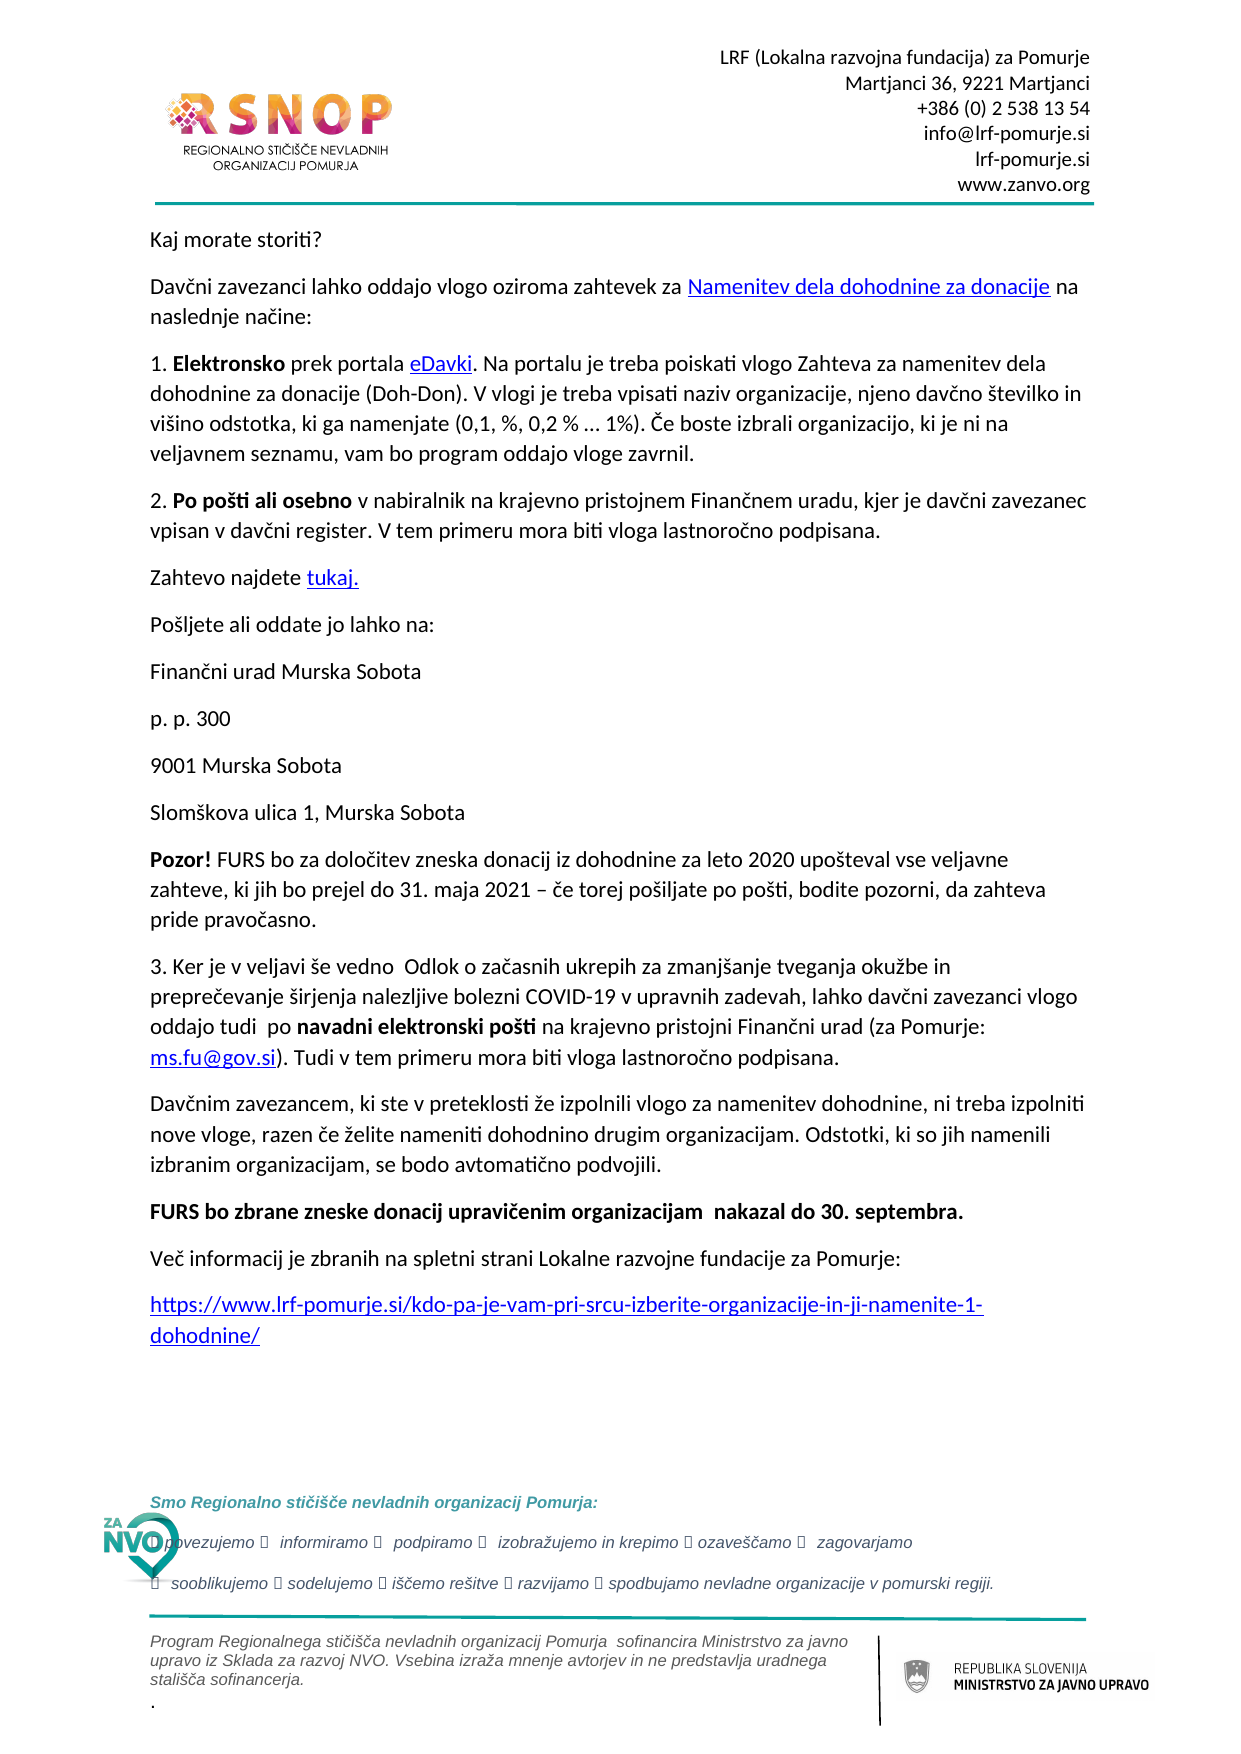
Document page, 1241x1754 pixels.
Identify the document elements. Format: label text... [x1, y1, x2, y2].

text Davčnim zavezancem, ki ste v preteklosti že izpolnili vlogo za namenitev dohodnine, ni treba izpolniti nove vloge, razen če želite nameniti dohodnino drugim organizacijam. Odstotki, ki so jih namenili izbranim organizacijam, se bodo avtomatično podvojili. [150, 1089, 1090, 1178]
text Pošljete ali oddate jo lahko na: [150, 610, 1090, 638]
text Kaj morate storiti? [150, 225, 1090, 253]
text 2. Po pošti ali osebno v nabiralnik na krajevno pristojnem Finančnem uradu, kjer je davčni zavezanec vpisan v davčni register. V tem primeru mora biti vloga lastnoročno podpisana. [150, 486, 1090, 544]
text FURS bo zbrane zneske donacij upravičenim organizacijam nakazal do 30. septembra. [150, 1197, 1090, 1225]
text Slomškova ulica 1, Murska Sobota [150, 798, 1090, 826]
picture [150, 71, 408, 186]
text 3. Ker je v veljavi še vedno Odlok o začasnih ukrepih za zmanjšanje tveganja okužbe in preprečevanje širjenja nalezljive bolezni COVID-19 v upravnih zadevah, lahko davčni zavezanci vlogo oddajo tudi po navadni elektronski pošti na krajevno pristojni Finančni urad (za Pomurje: ms.fu@gov.si). Tudi v tem primeru mora biti vloga lastnoročno podpisana. [150, 952, 1090, 1071]
text Zahtevo najdete tukaj. [150, 563, 1090, 591]
text p. p. 300 [150, 704, 1090, 732]
text https://www.lrf-pomurje.si/kdo-pa-je-vam-pri-srcu-izberite-organizacije-in-ji-namenite-1-dohodnine/ [150, 1291, 1090, 1349]
text Pozor! FURS bo za določitev zneska donacij iz dohodnine za leto 2020 upošteval vse veljavne zahteve, ki jih bo prejel do 31. maja 2021 – če torej pošiljate po pošti, bodite pozorni, da zahteva pride pravočasno. [150, 845, 1090, 933]
text Finančni urad Murska Sobota [150, 657, 1090, 685]
text 9001 Murska Sobota [150, 751, 1090, 779]
text 1. Elektronsko prek portala eDavki. Na portalu je treba poiskati vlogo Zahteva za namenitev dela dohodnine za donacije (Doh-Don). V vlogi je treba vpisati naziv organizacije, njeno davčno številko in višino odstotka, ki ga namenjate (0,1, %, 0,2 % … 1%). Če boste izbrali organizacijo, ki je ni na veljavnem seznamu, vam bo program oddajo vloge zavrnil. [150, 349, 1090, 467]
text Več informacij je zbranih na spletni strani Lokalne razvojne fundacije za Pomurje: [150, 1244, 1090, 1272]
picture [100, 1500, 196, 1593]
picture [896, 1652, 1156, 1701]
text Davčni zavezanci lahko oddajo vlogo oziroma zahtevek za Namenitev dela dohodnine za donacije na naslednje načine: [150, 272, 1090, 330]
